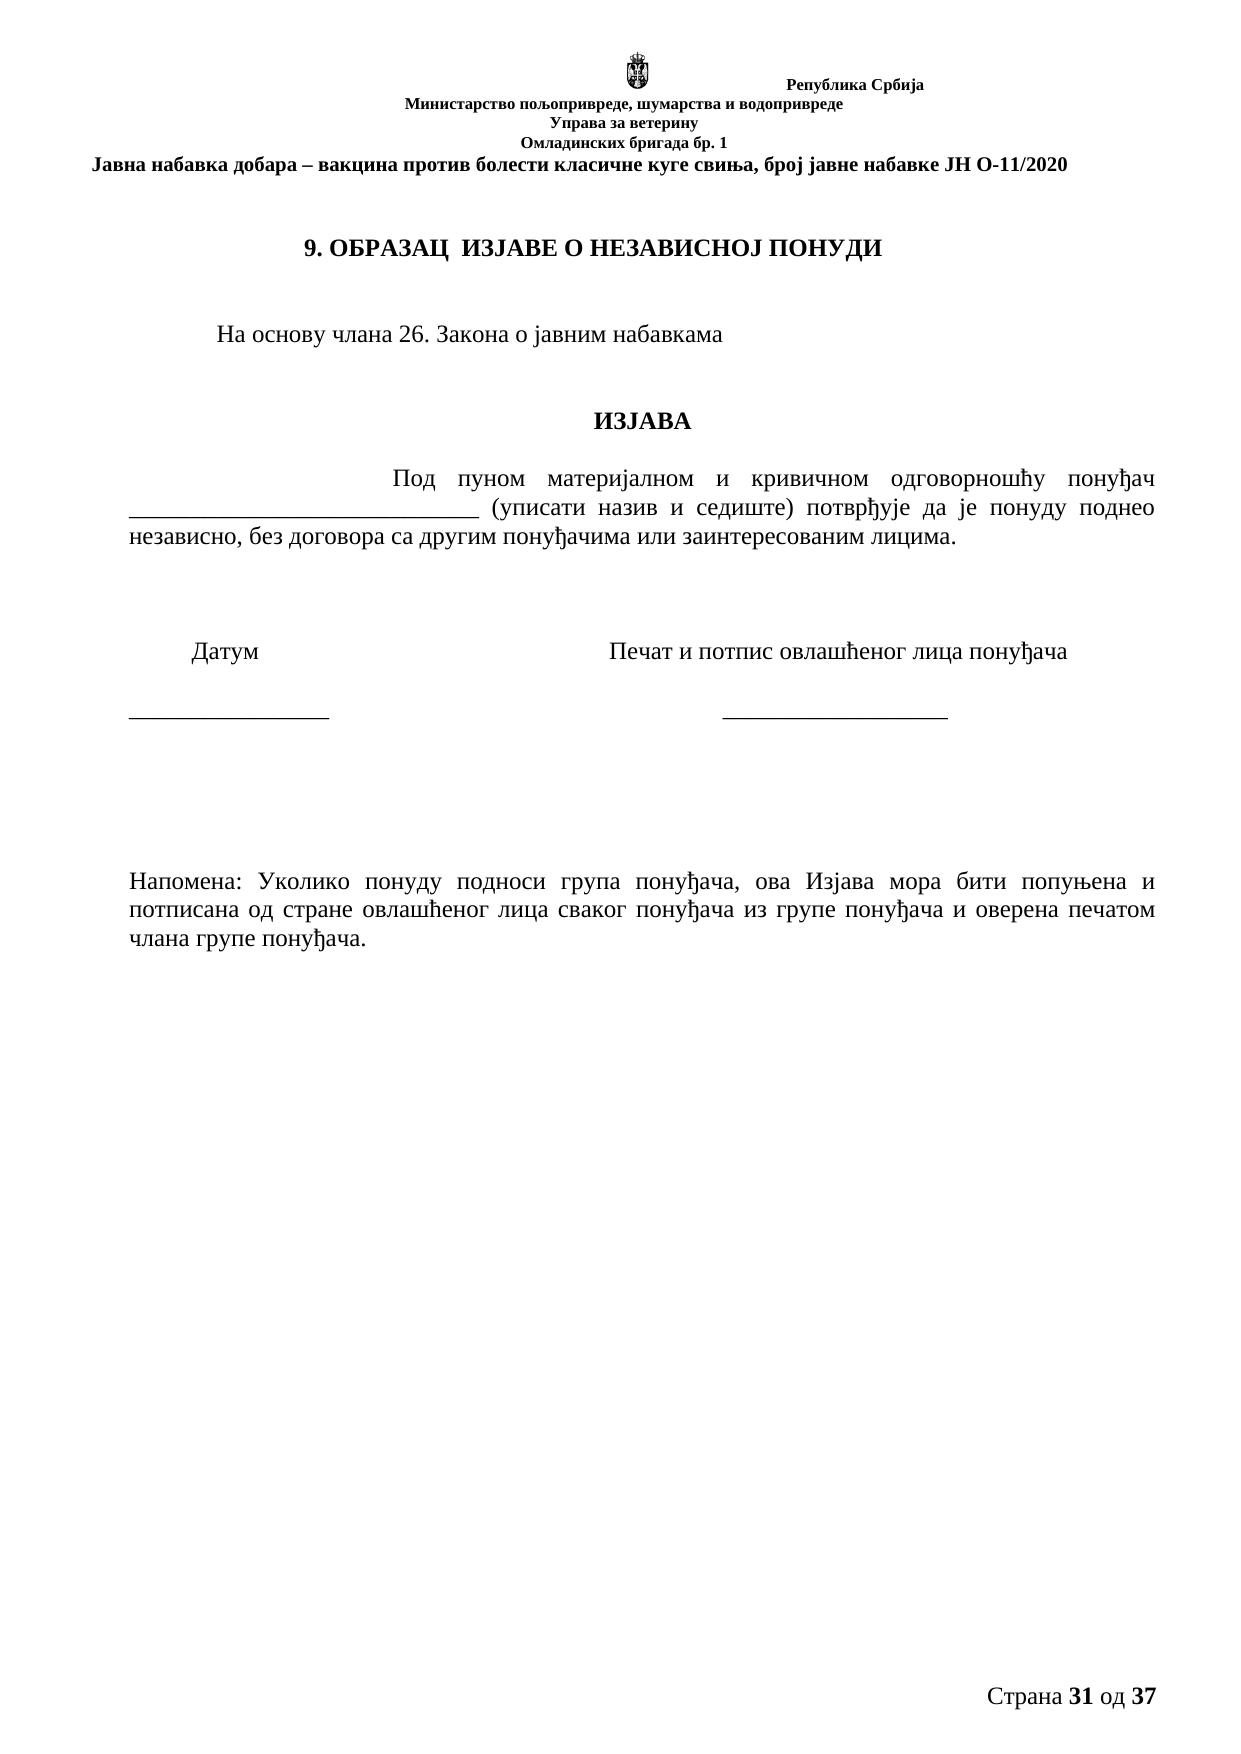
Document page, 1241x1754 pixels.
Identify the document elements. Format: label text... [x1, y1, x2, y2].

text Напомена: Уколико понуду подноси група понуђача, ова Изјава мора бити попуњена и потписана од стране овлашћеног лица сваког понуђача из групе понуђача и оверена печатом члана групе понуђача. [129, 866, 1156, 952]
text ИЗЈАВА [129, 406, 1156, 434]
text Под пуном материјалном и кривичном одговорношћу понуђач ____________________________ (уписати назив и седиште) потврђује да је понуду поднео независно, без договора са другим понуђачима или заинтересованим лицима. [129, 463, 1156, 549]
subtitle 9. ОБРАЗАЦ ИЗЈАВЕ О НЕЗАВИСНОЈ ПОНУДИ [91, 233, 1156, 262]
text ________________ __________________ [129, 693, 1156, 722]
text На основу члана 26. Закона о јавним набавкама [129, 319, 1156, 348]
text Датум Печат и потпис овлашћеног лица понуђача [129, 636, 1156, 664]
